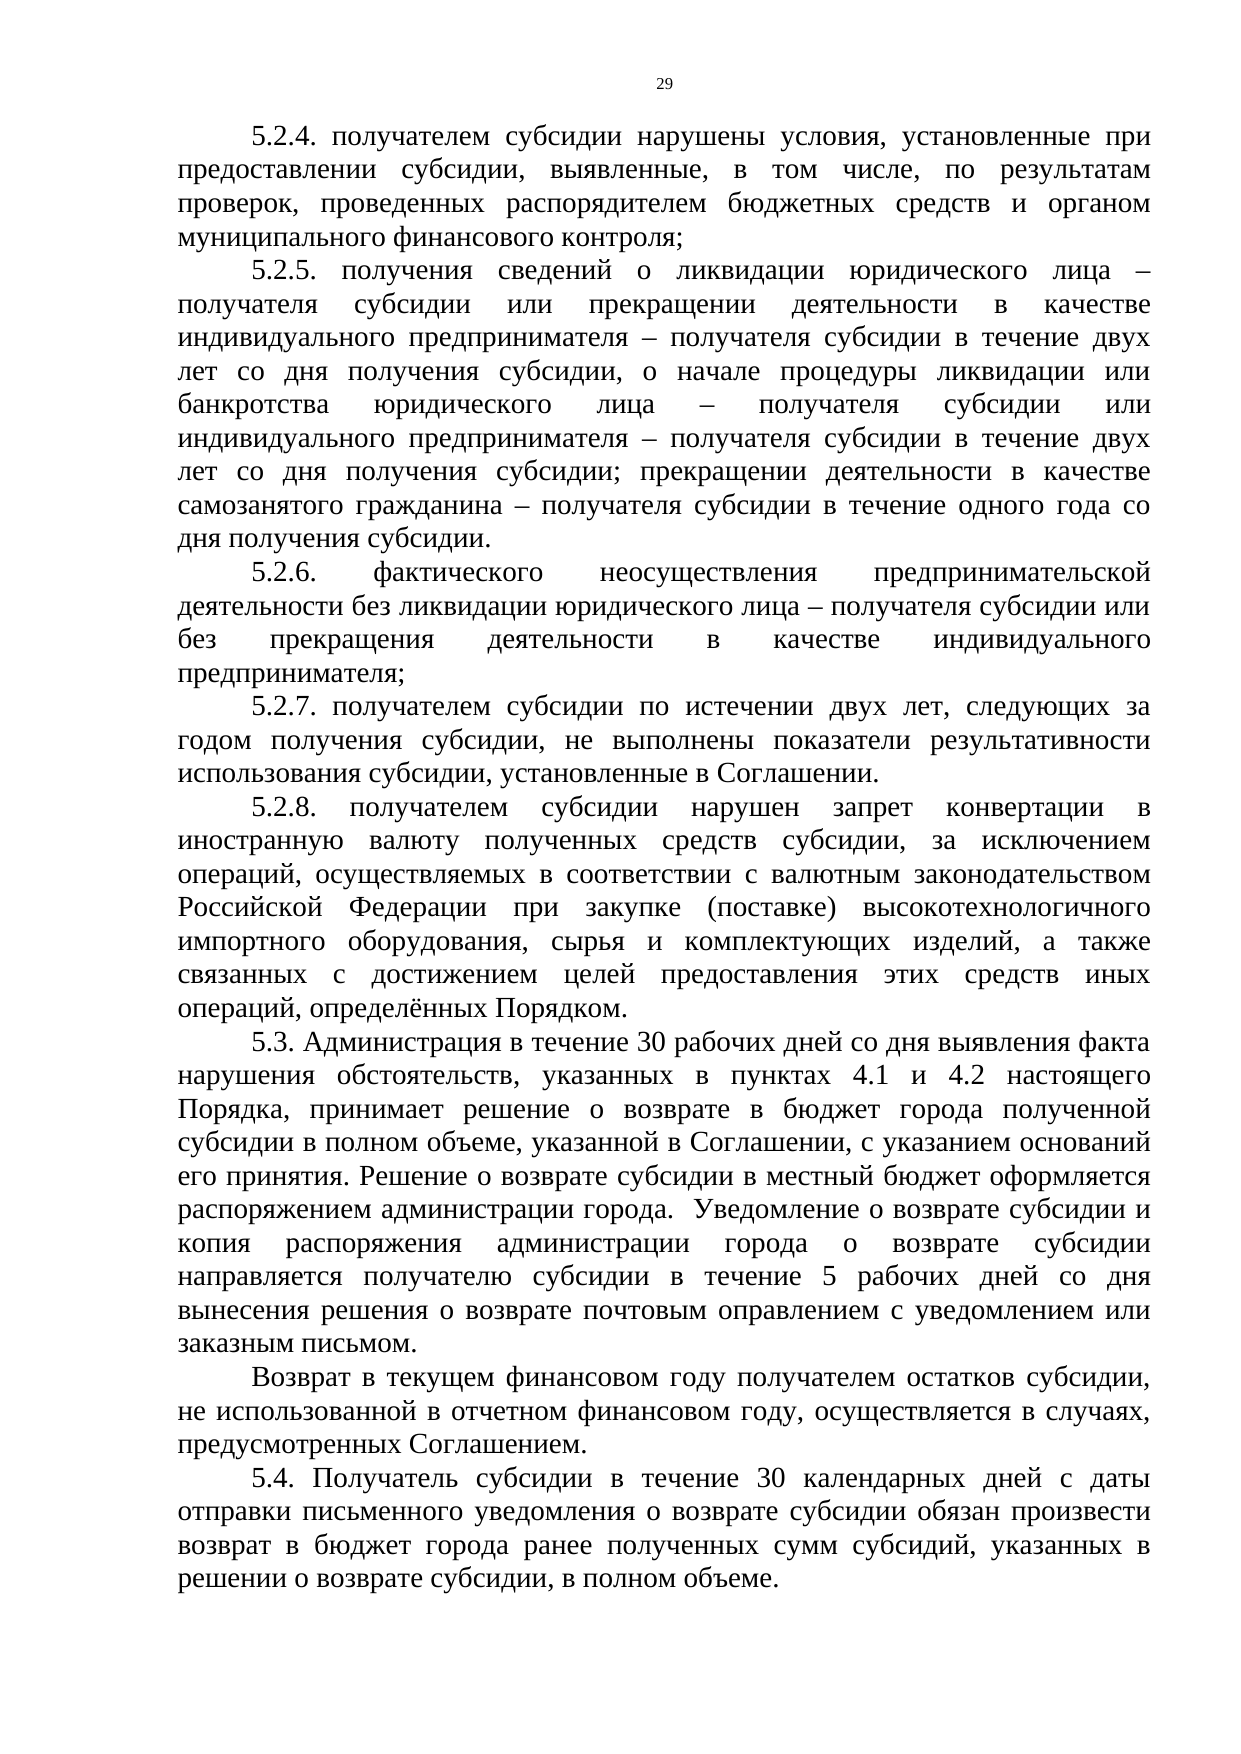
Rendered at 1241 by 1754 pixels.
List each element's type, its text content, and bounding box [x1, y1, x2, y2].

text 5.2.5. получения сведений о ликвидации юридического лица – получателя субсидии или прекращении деятельности в качестве индивидуального предпринимателя – получателя субсидии в течение двух лет со дня получения субсидии, о начале процедуры ликвидации или банкротства юридического лица – получателя субсидии или индивидуального предпринимателя – получателя субсидии в течение двух лет со дня получения субсидии; прекращении деятельности в качестве самозанятого гражданина – получателя субсидии в течение одного года со дня получения субсидии. [177, 252, 1152, 554]
text 5.2.4. получателем субсидии нарушены условия, установленные при предоставлении субсидии, выявленные, в том числе, по результатам проверок, проведенных распорядителем бюджетных средств и органом муниципального финансового контроля; [177, 118, 1152, 252]
text 5.4. Получатель субсидии в течение 30 календарных дней с даты отправки письменного уведомления о возврате субсидии обязан произвести возврат в бюджет города ранее полученных сумм субсидий, указанных в решении о возврате субсидии, в полном объеме. [177, 1460, 1152, 1594]
text 5.3. Администрация в течение 30 рабочих дней со дня выявления факта нарушения обстоятельств, указанных в пунктах 4.1 и 4.2 настоящего Порядка, принимает решение о возврате в бюджет города полученной субсидии в полном объеме, указанной в Соглашении, с указанием оснований его принятия. Решение о возврате субсидии в местный бюджет оформляется распоряжением администрации города. Уведомление о возврате субсидии и копия распоряжения администрации города о возврате субсидии направляется получателю субсидии в течение 5 рабочих дней со дня вынесения решения о возврате почтовым оправлением с уведомлением или заказным письмом. [177, 1024, 1152, 1359]
text Возврат в текущем финансовом году получателем остатков субсидии, не использованной в отчетном финансовом году, осуществляется в случаях, предусмотренных Соглашением. [177, 1359, 1152, 1460]
text 5.2.6. фактического неосуществления предпринимательской деятельности без ликвидации юридического лица – получателя субсидии или без прекращения деятельности в качестве индивидуального предпринимателя; [177, 554, 1152, 688]
text 5.2.7. получателем субсидии по истечении двух лет, следующих за годом получения субсидии, не выполнены показатели результативности использования субсидии, установленные в Соглашении. [177, 688, 1152, 789]
text 5.2.8. получателем субсидии нарушен запрет конвертации в иностранную валюту полученных средств субсидии, за исключением операций, осуществляемых в соответствии с валютным законодательством Российской Федерации при закупке (поставке) высокотехнологичного импортного оборудования, сырья и комплектующих изделий, а также связанных с достижением целей предоставления этих средств иных операций, определённых Порядком. [177, 789, 1152, 1024]
